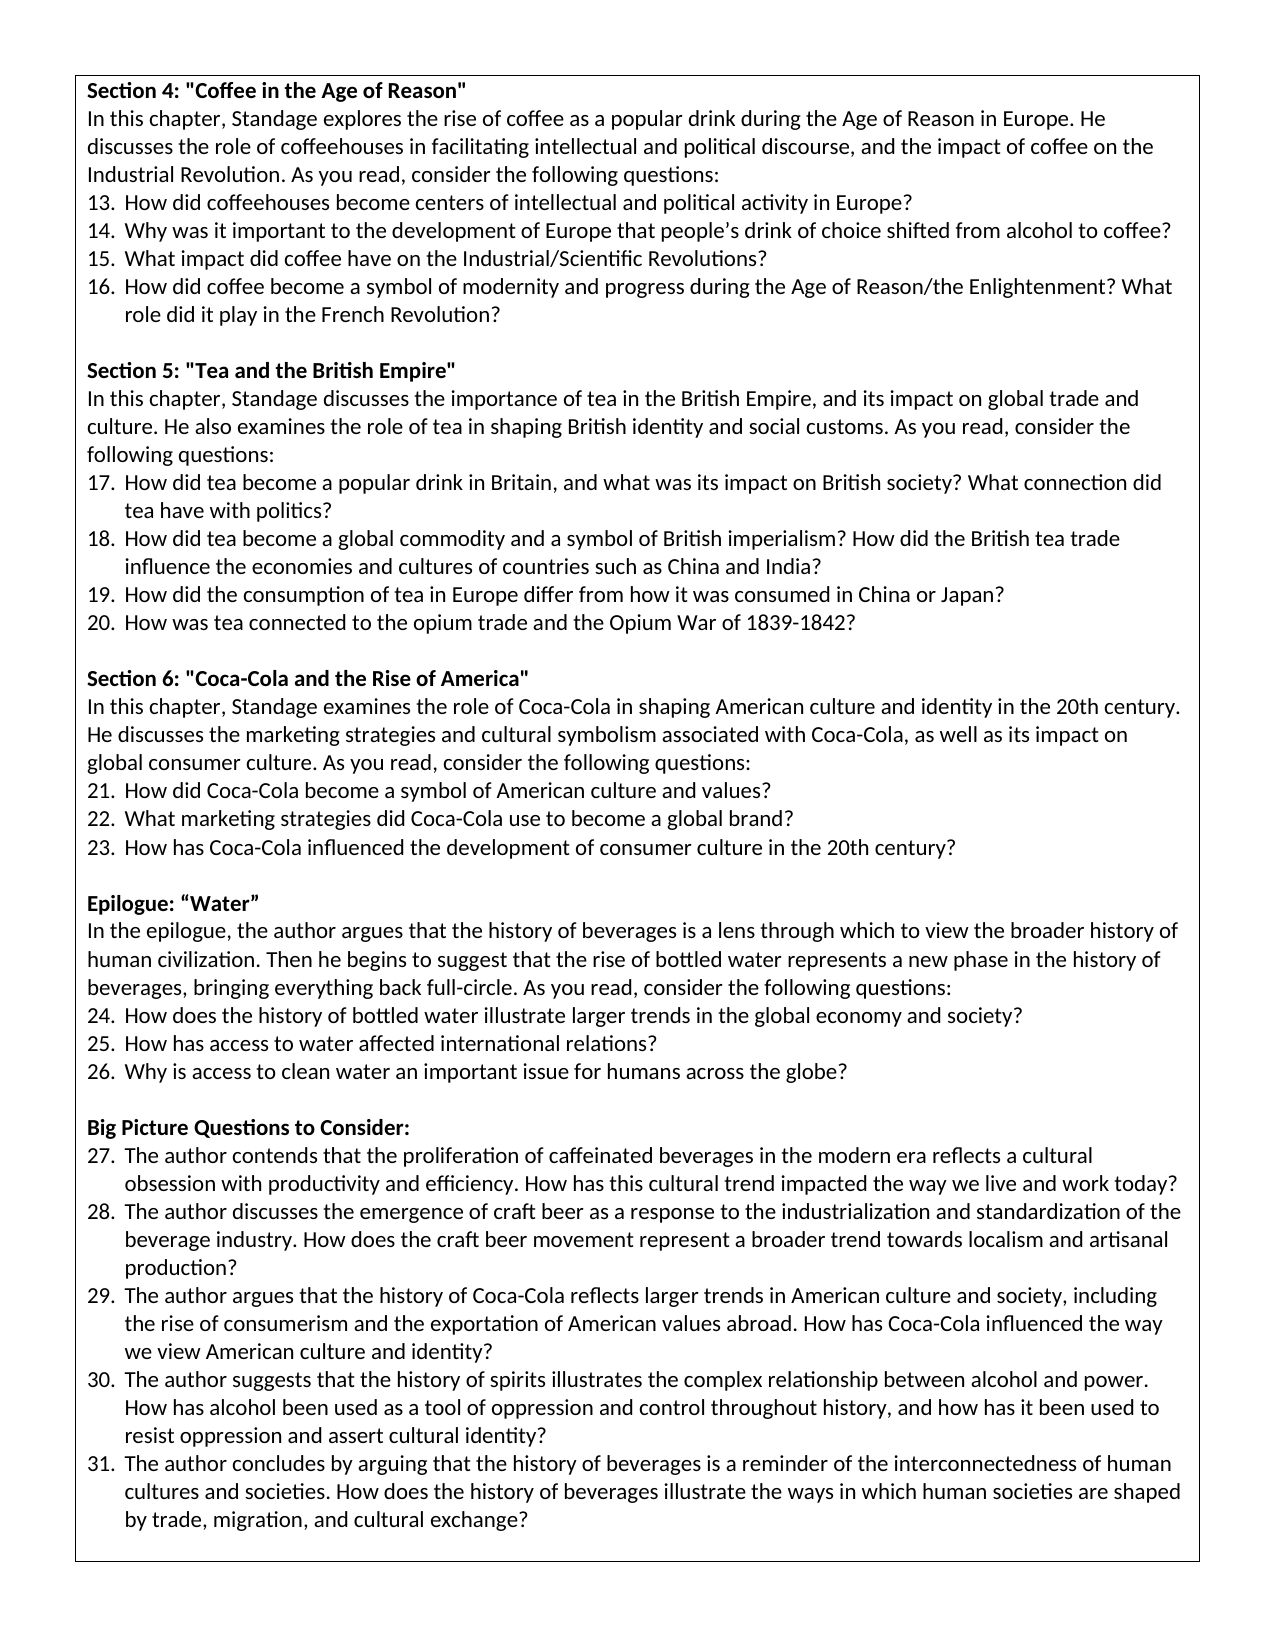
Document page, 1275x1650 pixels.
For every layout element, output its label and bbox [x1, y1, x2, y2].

table_cell [76, 76, 1199, 1561]
